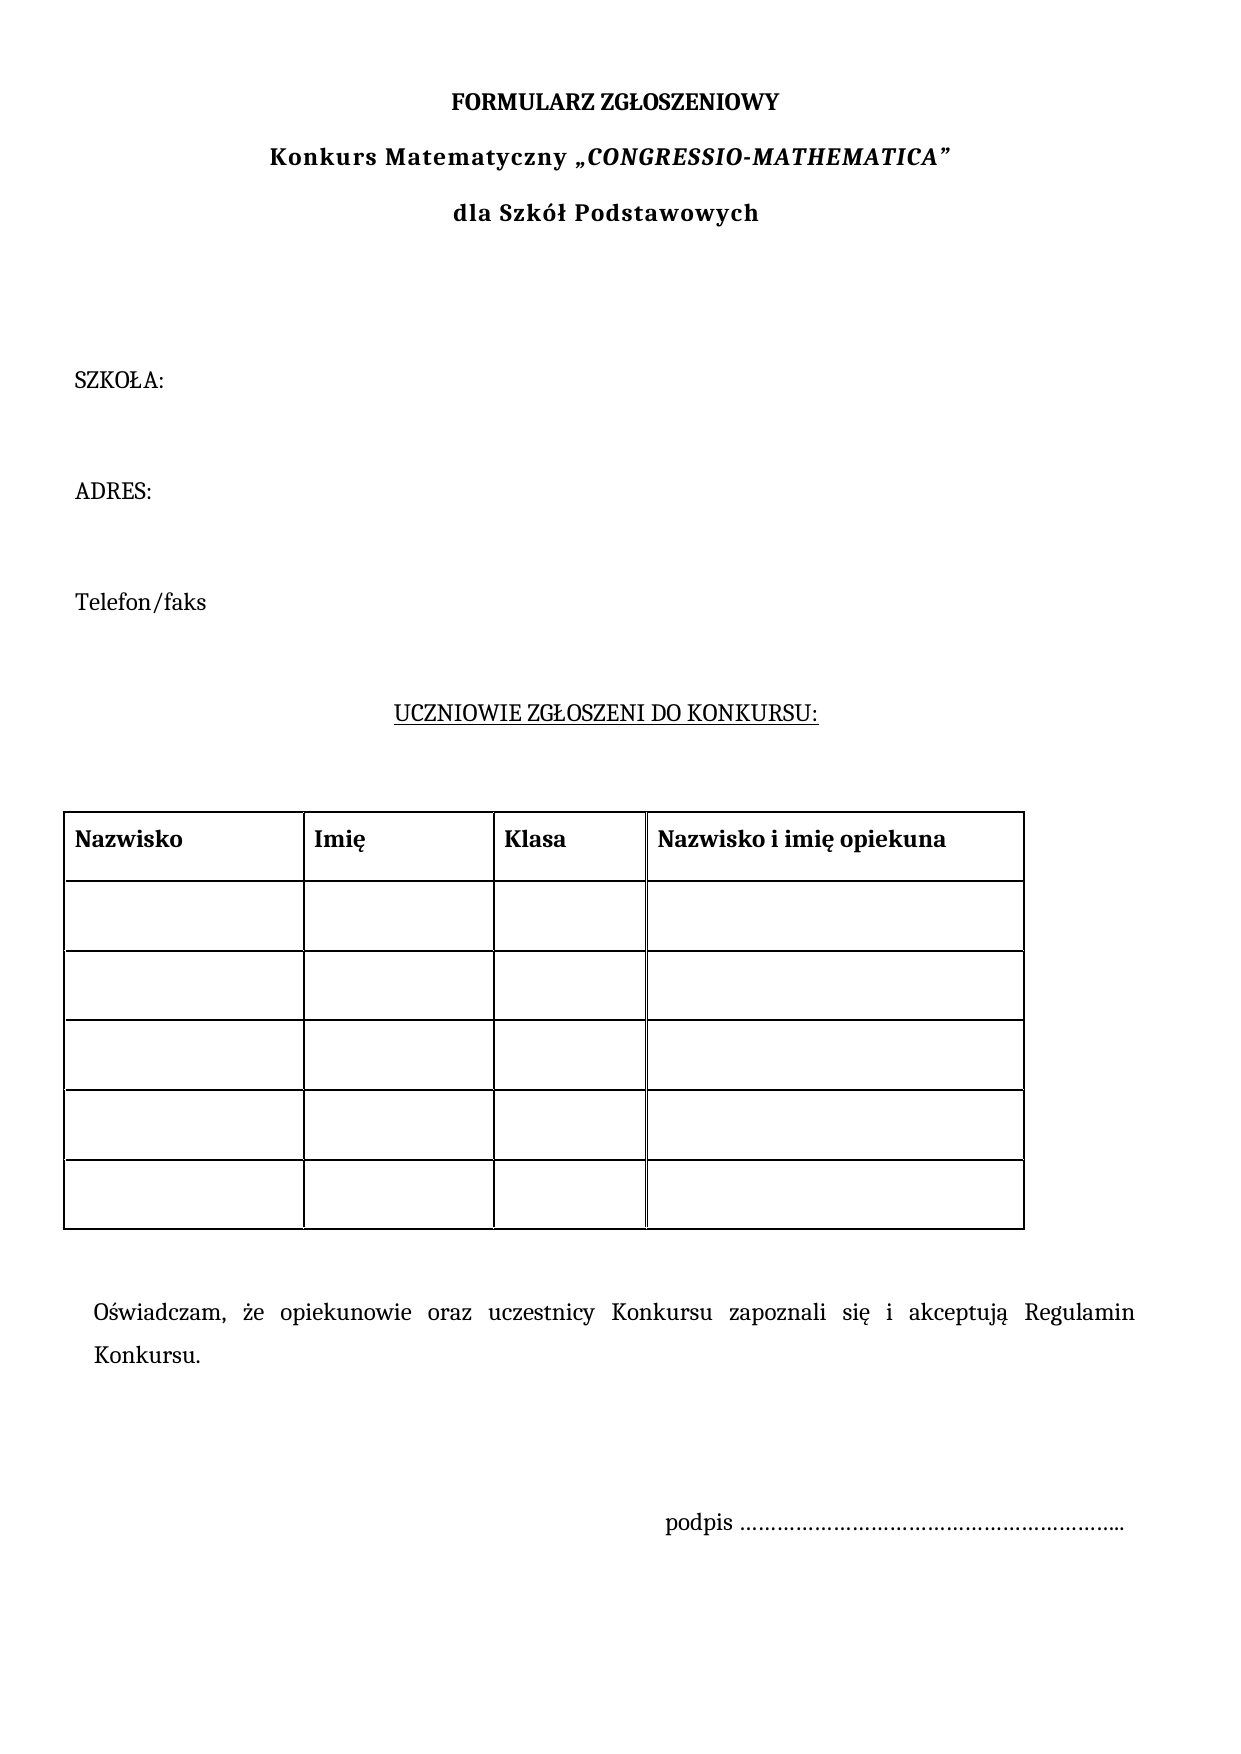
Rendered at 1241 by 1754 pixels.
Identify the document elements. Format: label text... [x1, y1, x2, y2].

text Oświadczam, że opiekunowie oraz uczestnicy Konkursu zapoznali się i akceptują Regulamin Konkursu. [94, 1298, 1137, 1370]
table_header Nazwisko i imię opiekuna [648, 813, 1023, 880]
text UCZNIOWIE ZGŁOSZENI DO KONKURSU: [75, 699, 1137, 728]
table_cell [495, 1021, 645, 1089]
text Telefon/faks [75, 588, 1137, 617]
table_cell [65, 1161, 303, 1228]
table_cell [648, 1021, 1023, 1089]
table_cell [493, 1161, 646, 1228]
table_cell [65, 882, 303, 950]
table_cell [303, 1161, 493, 1228]
text podpis …………………………………………………….. [94, 1508, 1137, 1537]
table_cell [648, 882, 1023, 950]
table_cell [495, 882, 645, 950]
table_cell [495, 952, 645, 1019]
table_cell [495, 1091, 645, 1158]
table_cell [646, 1161, 1023, 1228]
table_cell [648, 952, 1023, 1019]
table_cell [305, 1021, 493, 1089]
text FORMULARZ ZGŁOSZENIOWY [94, 87, 1137, 116]
text dla Szkół Podstawowych [75, 199, 1137, 227]
text SZKOŁA: [75, 366, 1137, 394]
table_cell [648, 1091, 1023, 1158]
text ADRES: [75, 477, 1137, 506]
table_cell [65, 1091, 303, 1158]
table_cell [305, 1091, 493, 1158]
table_header Imię [305, 813, 493, 880]
table_cell [65, 952, 303, 1019]
table_cell [65, 1021, 303, 1089]
table_header Klasa [495, 813, 645, 880]
table_header Nazwisko [65, 813, 303, 880]
text Konkurs Matematyczny „CONGRESSIO-MATHEMATICA” [75, 143, 1137, 172]
table_cell [305, 882, 493, 950]
table_cell [305, 952, 493, 1019]
